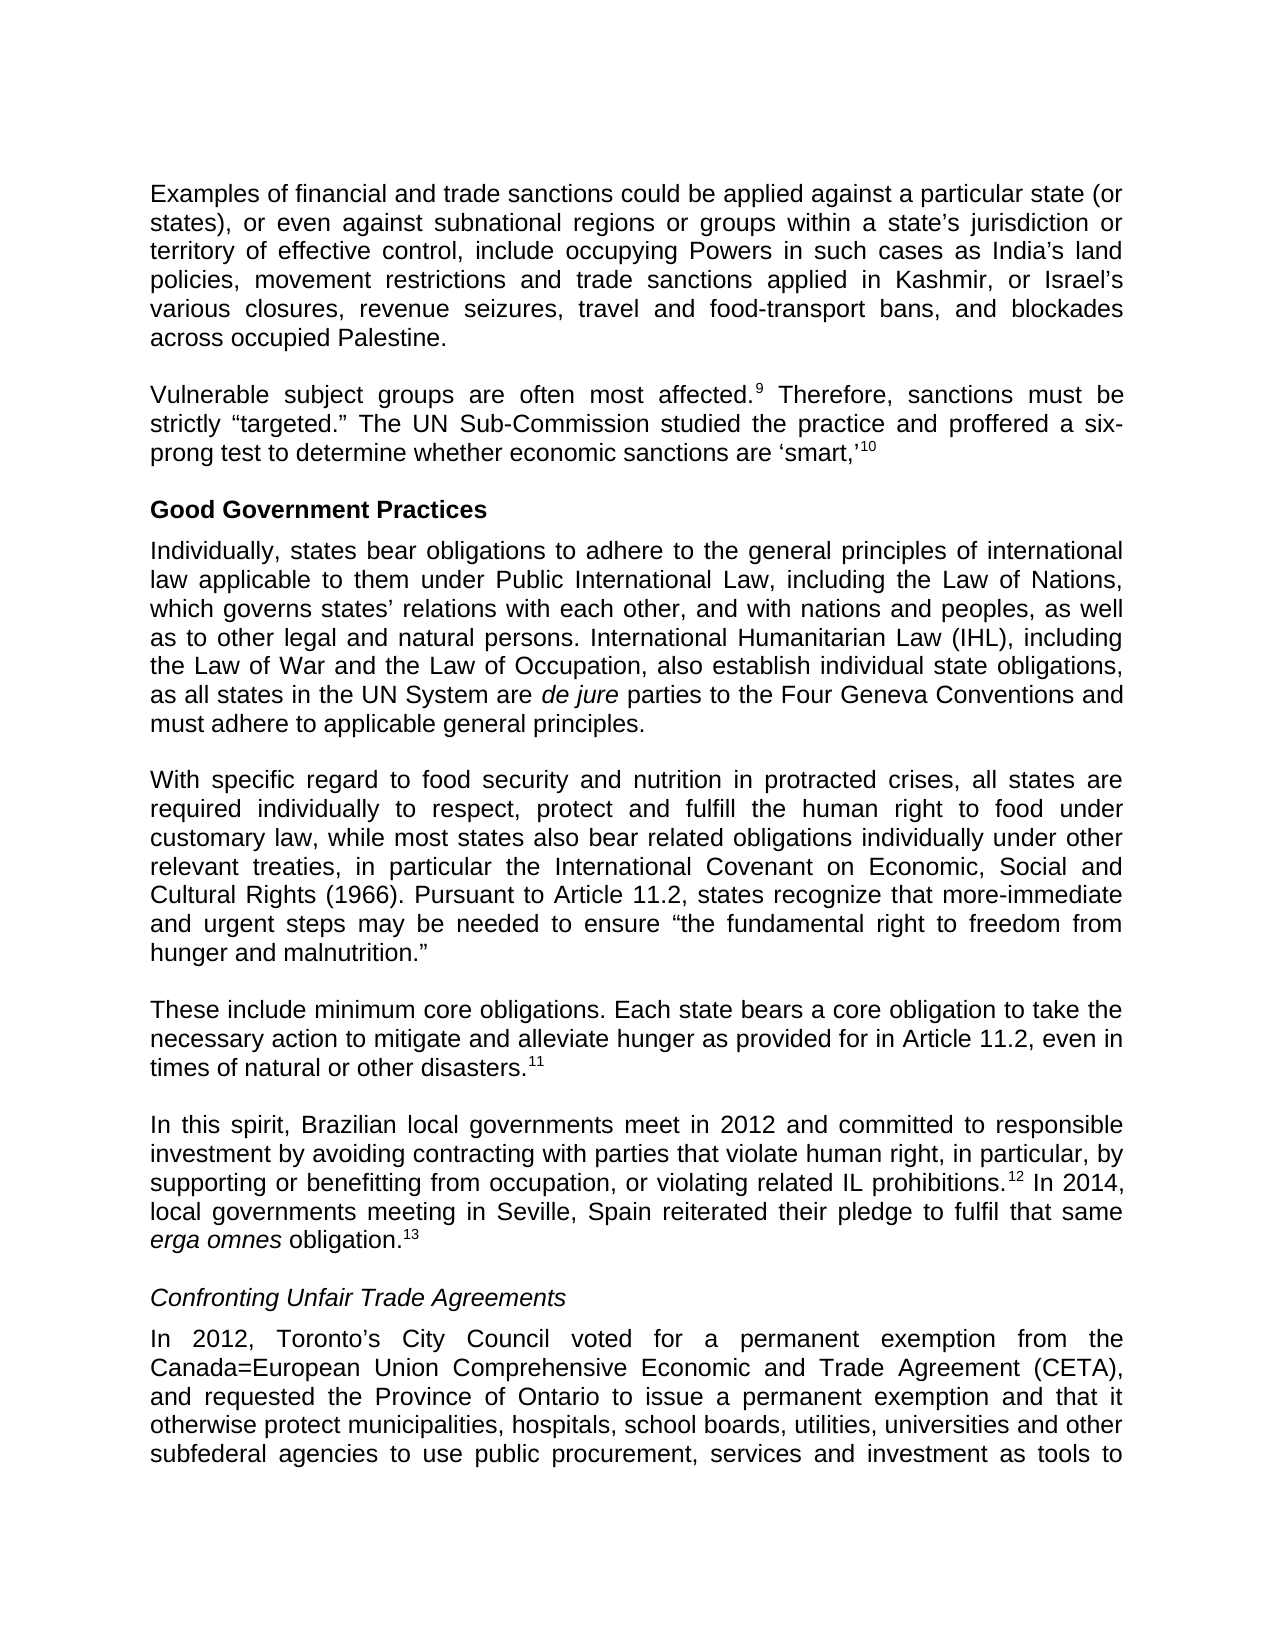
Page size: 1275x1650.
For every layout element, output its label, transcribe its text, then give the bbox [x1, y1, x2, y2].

text These include minimum core obligations. Each state bears a core obligation to take the necessary action to mitigate and alleviate hunger as provided for in Article 11.2, even in times of natural or other disasters. [150, 996, 1125, 1082]
text Confronting Unfair Trade Agreements [150, 1283, 1125, 1312]
text Examples of financial and trade sanctions could be applied against a particular state (or states), or even against subnational regions or groups within a state’s jurisdiction or territory of effective control, include occupying Powers in such cases as India’s land policies, movement restrictions and trade sanctions applied in Kashmir, or Israel’s various closures, revenue seizures, travel and food-transport bans, and blockades across occupied Palestine. [150, 179, 1125, 351]
text Good Government Practices [150, 495, 1125, 524]
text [150, 1324, 1125, 1468]
text Individually, states bear obligations to adhere to the general principles of international law applicable to them under Public International Law, including the Law of Nations, which governs states’ relations with each other, and with nations and peoples, as well as to other legal and natural persons. International Humanitarian Law (IHL), including the Law of War and the Law of Occupation, also establish individual state obligations, as all states in the UN System are de jure parties to the Four Geneva Conventions and must adhere to applicable general principles. [150, 536, 1125, 737]
text In this spirit, Brazilian local governments meet in 2012 and committed to responsible investment by avoiding contracting with parties that violate human right, in particular, by supporting or benefitting from occupation, or violating related IL prohibitions. In 2014, local governments meeting in Seville, Spain reiterated their pledge to fulfil that same erga omnes obligation. [150, 1111, 1125, 1254]
text With specific regard to food security and nutrition in protracted crises, all states are required individually to respect, protect and fulfill the human right to food under customary law, while most states also bear related obligations individually under other relevant treaties, in particular the International Covenant on Economic, Social and Cultural Rights (1966). Pursuant to Article 11.2, states recognize that more-immediate and urgent steps may be needed to ensure “the fundamental right to freedom from hunger and malnutrition.” [150, 766, 1125, 967]
text Vulnerable subject groups are often most affected. Therefore, sanctions must be strictly “targeted.” The UN Sub-Commission studied the practice and proffered a six-prong test to determine whether economic sanctions are ‘smart,’ [150, 380, 1125, 466]
